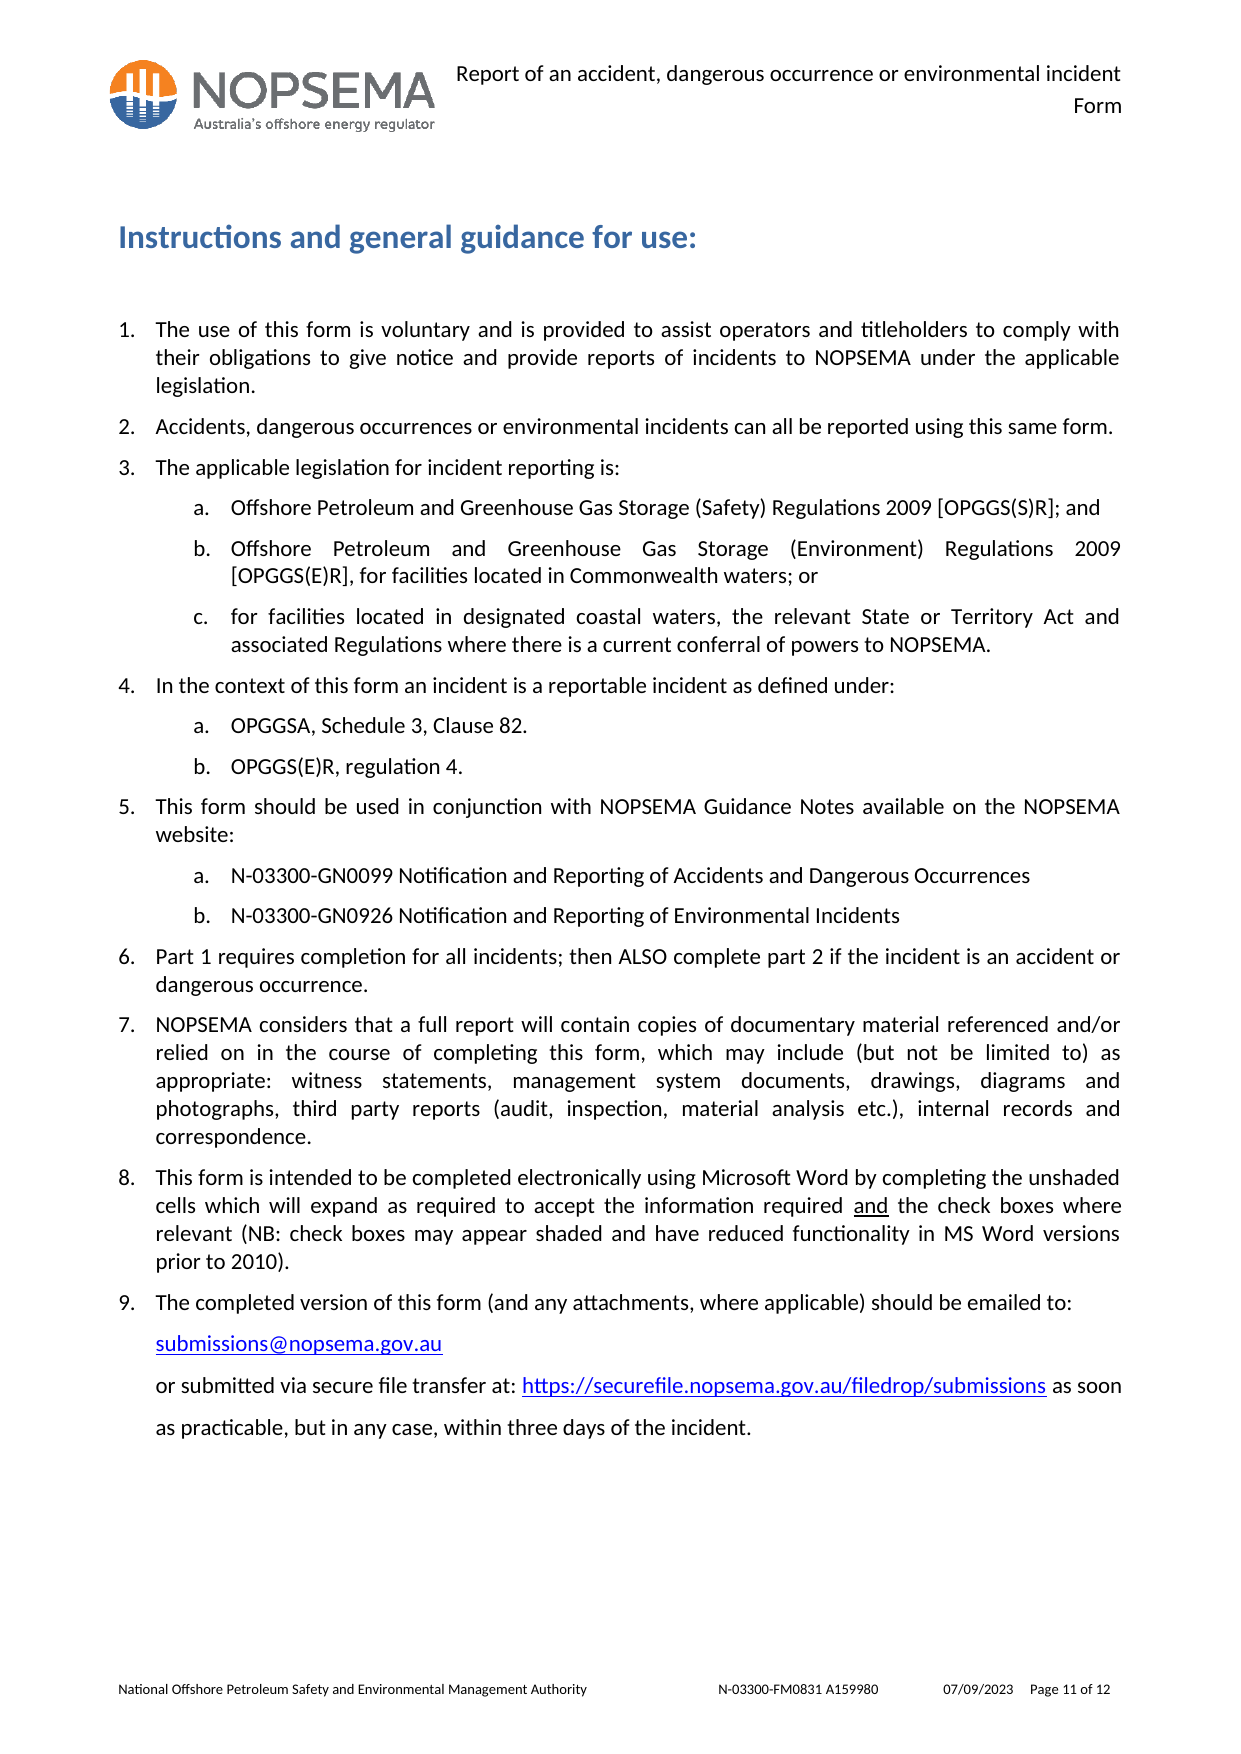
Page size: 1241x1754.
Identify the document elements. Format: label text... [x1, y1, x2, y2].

list This form is intended to be completed electronically using Microsoft Word by completing the unshaded cells which will expand as required to accept the information required and the check boxes where relevant (NB: check boxes may appear shaded and have reduced functionality in MS Word versions prior to 2010). [118, 1163, 1122, 1275]
list Accidents, dangerous occurrences or environmental incidents can all be reported using this same form. [118, 412, 1122, 440]
subtitle Instructions and general guidance for use: [118, 216, 1122, 256]
list The applicable legislation for incident reporting is: [118, 453, 1122, 481]
list OPGGSA, Schedule 3, Clause 82. [193, 711, 1122, 739]
list for facilities located in designated coastal waters, the relevant State or Territory Act and associated Regulations where there is a current conferral of powers to NOPSEMA. [193, 602, 1122, 658]
list N-03300-GN0099 Notification and Reporting of Accidents and Dangerous Occurrences [193, 861, 1122, 889]
list Offshore Petroleum and Greenhouse Gas Storage (Environment) Regulations 2009 [OPGGS(E)R], for facilities located in Commonwealth waters; or [193, 534, 1122, 590]
list The completed version of this form (and any attachments, where applicable) should be emailed to: submissions@nopsema.gov.au [118, 1288, 1122, 1358]
list This form should be used in conjunction with NOPSEMA Guidance Notes available on the NOPSEMA website: [118, 792, 1122, 848]
list Offshore Petroleum and Greenhouse Gas Storage (Safety) Regulations 2009 [OPGGS(S)R]; and [193, 493, 1122, 521]
list NOPSEMA considers that a full report will contain copies of documentary material referenced and/or relied on in the course of completing this form, which may include (but not be limited to) as appropriate: witness statements, management system documents, drawings, diagrams and photographs, third party reports (audit, inspection, material analysis etc.), internal records and correspondence. [118, 1010, 1122, 1151]
list The use of this form is voluntary and is provided to assist operators and titleholders to comply with their obligations to give notice and provide reports of incidents to NOPSEMA under the applicable legislation. [118, 316, 1122, 399]
picture [109, 60, 435, 132]
list N-03300-GN0926 Notification and Reporting of Environmental Incidents [193, 901, 1122, 929]
list OPGGS(E)R, regulation 4. [193, 752, 1122, 780]
list Part 1 requires completion for all incidents; then ALSO complete part 2 if the incident is an accident or dangerous occurrence. [118, 942, 1122, 998]
list In the context of this form an incident is a reportable incident as defined under: [118, 671, 1122, 699]
text or submitted via secure file transfer at: https://securefile.nopsema.gov.au/filedrop/submissions as soon as practicable, but in any case, within three days of the incident. [155, 1372, 1122, 1442]
